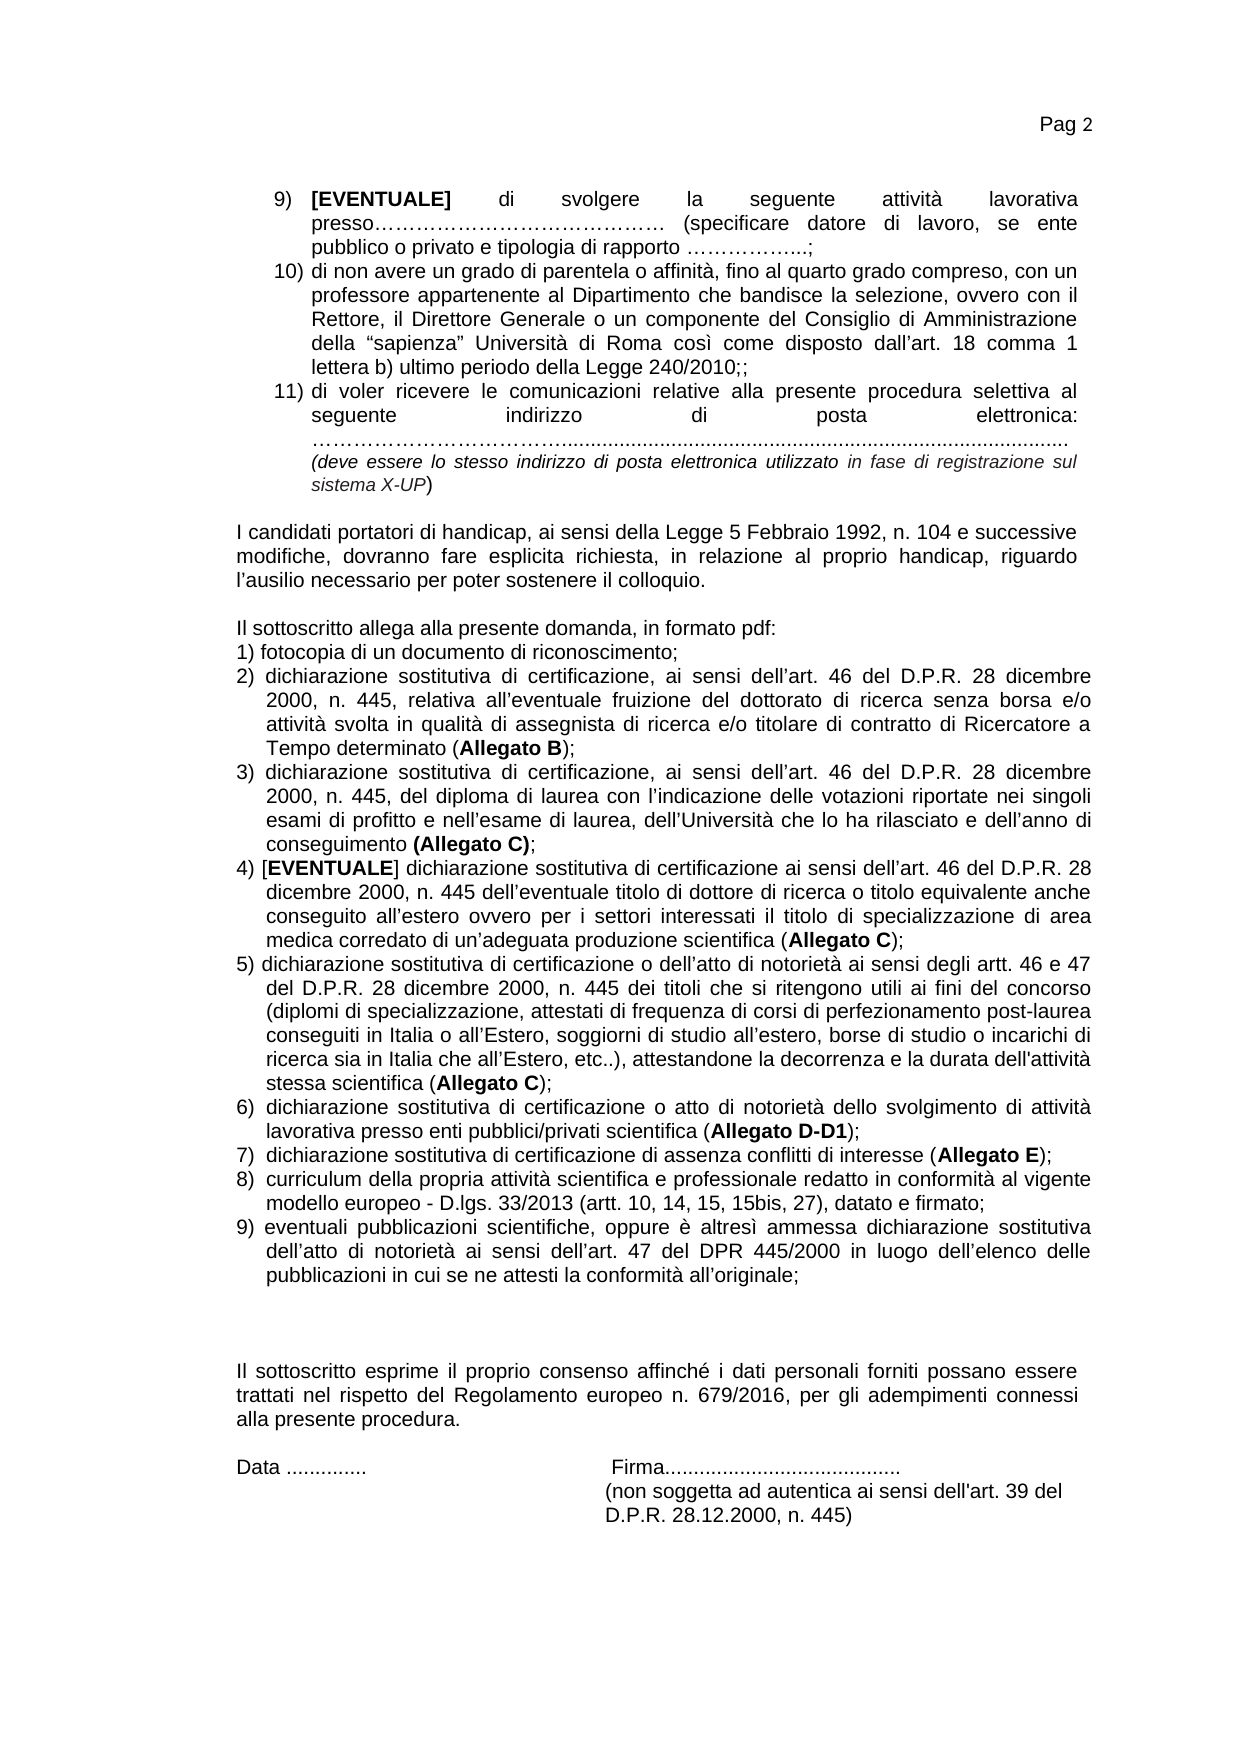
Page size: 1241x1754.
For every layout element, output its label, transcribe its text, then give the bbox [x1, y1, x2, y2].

list di non avere un grado di parentela o affinità, fino al quarto grado compreso, con un professore appartenente al Dipartimento che bandisce la selezione, ovvero con il Rettore, il Direttore Generale o un componente del Consiglio di Amministrazione della “sapienza” Università di Roma così come disposto dall’art. 18 comma 1 lettera b) ultimo periodo della Legge 240/2010;; [274, 259, 1078, 379]
text I candidati portatori di handicap, ai sensi della Legge 5 Febbraio 1992, n. 104 e successive modifiche, dovranno fare esplicita richiesta, in relazione al proprio handicap, riguardo l’ausilio necessario per poter sostenere il colloquio. [236, 520, 1078, 592]
text (non soggetta ad autentica ai sensi dell'art. 39 del D.P.R. 28.12.2000, n. 445) [605, 1478, 1078, 1526]
list [EVENTUALE] di svolgere la seguente attività lavorativa presso…………………………………… (specificare datore di lavoro, se ente pubblico o privato e tipologia di rapporto ……………...; [274, 187, 1078, 259]
text 3) dichiarazione sostitutiva di certificazione, ai sensi dell’art. 46 del D.P.R. 28 dicembre 2000, n. 445, del diploma di laurea con l’indicazione delle votazioni riportate nei singoli esami di profitto e nell’esame di laurea, dell’Università che lo ha rilasciato e dell’anno di conseguimento (Allegato C); [236, 760, 1092, 856]
text 6) dichiarazione sostitutiva di certificazione o atto di notorietà dello svolgimento di attività lavorativa presso enti pubblici/privati scientifica (Allegato D-D1); [236, 1095, 1092, 1143]
text Il sottoscritto allega alla presente domanda, in formato pdf: [236, 616, 1078, 640]
text 2) dichiarazione sostitutiva di certificazione, ai sensi dell’art. 46 del D.P.R. 28 dicembre 2000, n. 445, relativa all’eventuale fruizione del dottorato di ricerca senza borsa e/o attività svolta in qualità di assegnista di ricerca e/o titolare di contratto di Ricercatore a Tempo determinato (Allegato B); [236, 664, 1092, 760]
text 5) dichiarazione sostitutiva di certificazione o dell’atto di notorietà ai sensi degli artt. 46 e 47 del D.P.R. 28 dicembre 2000, n. 445 dei titoli che si ritengono utili ai fini del concorso (diplomi di specializzazione, attestati di frequenza di corsi di perfezionamento post-laurea conseguiti in Italia o all’Estero, soggiorni di studio all’estero, borse di studio o incarichi di ricerca sia in Italia che all’Estero, etc..), attestandone la decorrenza e la durata dell'attività stessa scientifica (Allegato C); [236, 951, 1092, 1095]
list di voler ricevere le comunicazioni relative alla presente procedura selettiva al seguente indirizzo di posta elettronica: ………………………………........................................................................................ (deve essere lo stesso indirizzo di posta elettronica utilizzato in fase di registrazione sul sistema X-UP) [274, 379, 1078, 496]
text 8) curriculum della propria attività scientifica e professionale redatto in conformità al vigente modello europeo - D.lgs. 33/2013 (artt. 10, 14, 15, 15bis, 27), datato e firmato; [236, 1167, 1092, 1215]
text 4) [EVENTUALE] dichiarazione sostitutiva di certificazione ai sensi dell’art. 46 del D.P.R. 28 dicembre 2000, n. 445 dell’eventuale titolo di dottore di ricerca o titolo equivalente anche conseguito all’estero ovvero per i settori interessati il titolo di specializzazione di area medica corredato di un’adeguata produzione scientifica (Allegato C); [236, 856, 1092, 951]
text 9) eventuali pubblicazioni scientifiche, oppure è altresì ammessa dichiarazione sostitutiva dell’atto di notorietà ai sensi dell’art. 47 del DPR 445/2000 in luogo dell’elenco delle pubblicazioni in cui se ne attesti la conformità all’originale; [236, 1215, 1092, 1287]
text Data .............. Firma......................................... [236, 1454, 1078, 1478]
text 1) fotocopia di un documento di riconoscimento; [236, 640, 1092, 664]
text Il sottoscritto esprime il proprio consenso affinché i dati personali forniti possano essere trattati nel rispetto del Regolamento europeo n. 679/2016, per gli adempimenti connessi alla presente procedura. [236, 1359, 1078, 1431]
text 7) dichiarazione sostitutiva di certificazione di assenza conflitti di interesse (Allegato E); [236, 1143, 1092, 1167]
